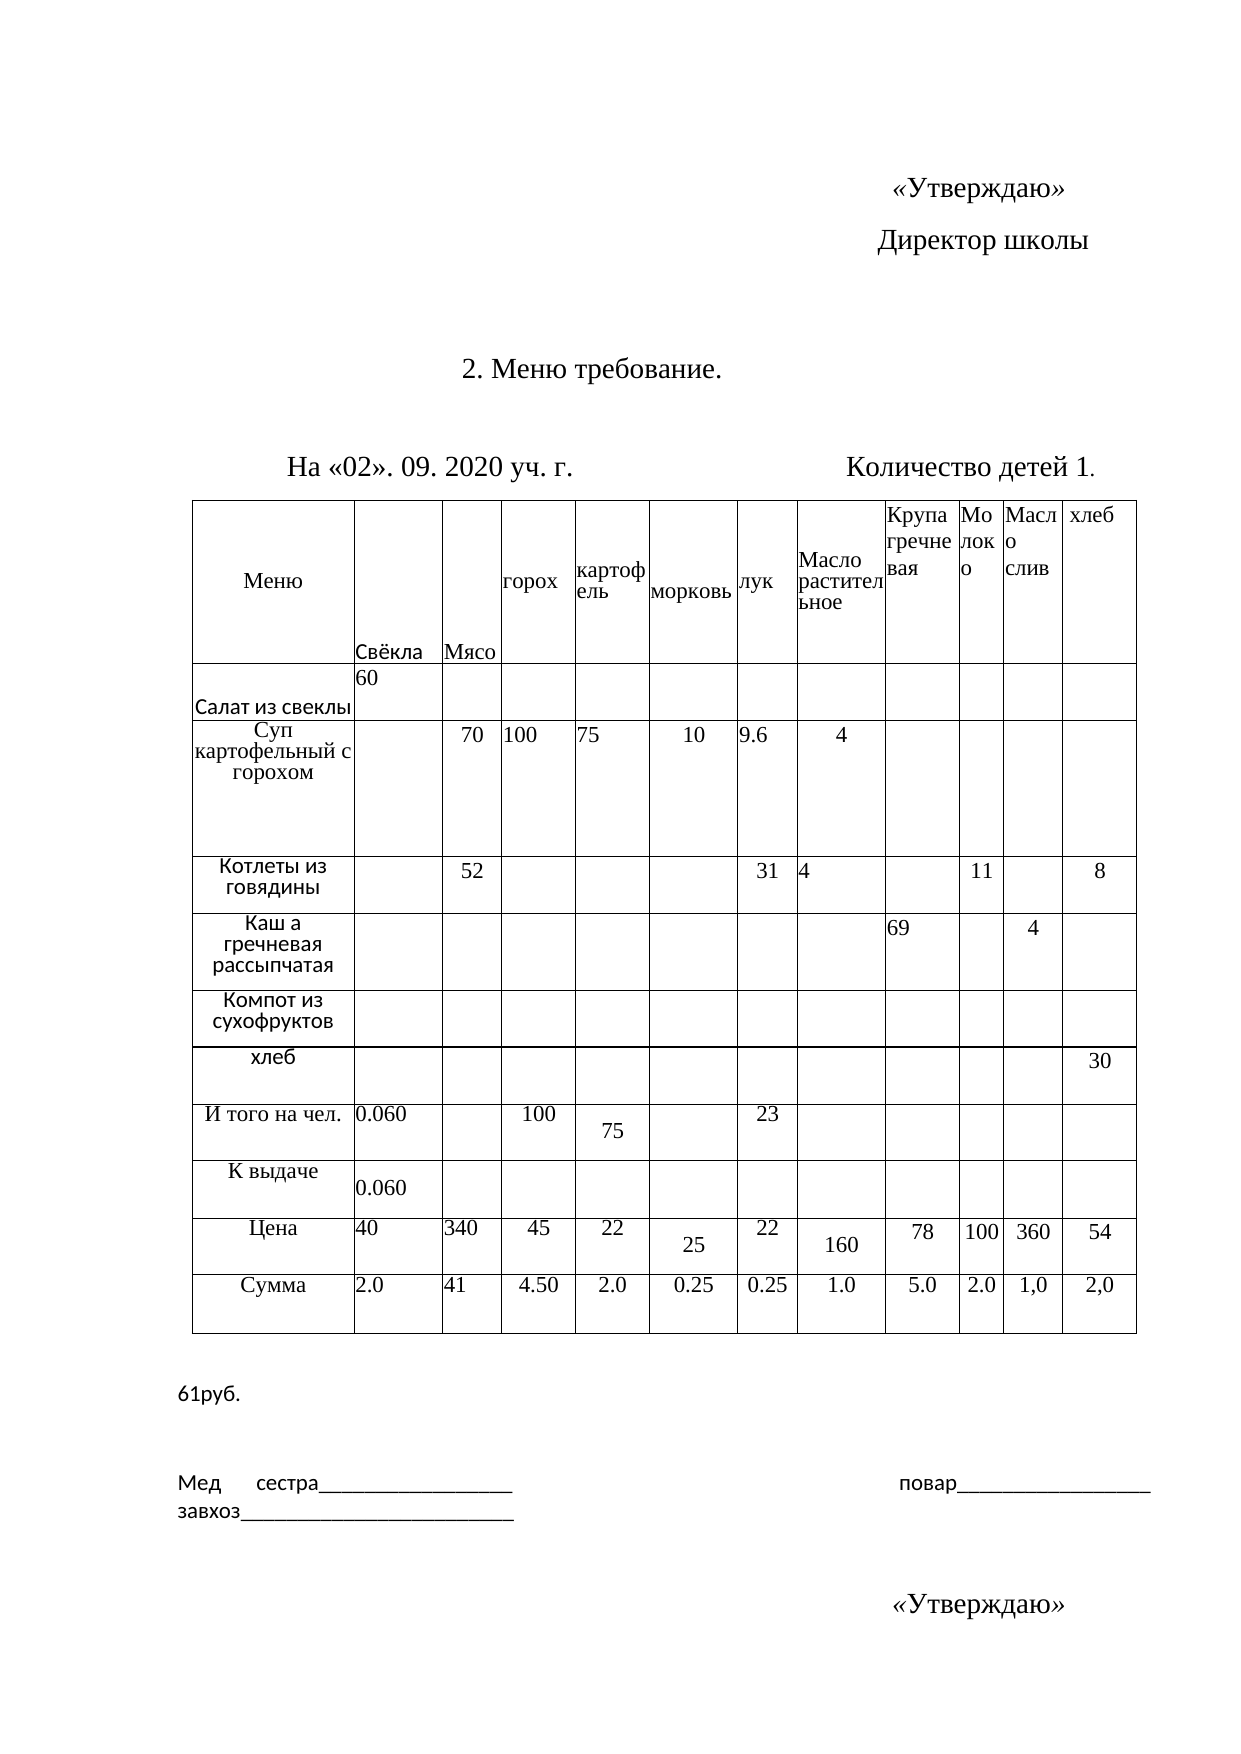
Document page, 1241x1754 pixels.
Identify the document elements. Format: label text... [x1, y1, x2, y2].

table_cell [502, 857, 575, 913]
table_cell [650, 914, 737, 989]
text «Утверждаю» [177, 170, 1152, 204]
table_cell [886, 1161, 959, 1217]
table_cell [355, 857, 442, 913]
table_header Масло слив [1004, 501, 1062, 663]
table_cell [443, 1048, 501, 1103]
table_cell 75 [576, 1105, 649, 1160]
text Директор школы [177, 222, 1152, 256]
table_cell [355, 721, 442, 856]
table_cell 54 [1063, 1219, 1136, 1274]
table_cell 8 [1063, 857, 1136, 913]
table_cell [1063, 1105, 1136, 1160]
table_cell [502, 1048, 575, 1103]
table_cell [355, 1048, 442, 1103]
table_cell Цена [193, 1219, 354, 1274]
table_cell [443, 1161, 501, 1217]
table_cell [886, 991, 959, 1046]
table_cell [960, 914, 1003, 989]
table_cell [738, 914, 797, 989]
table_cell [960, 1161, 1003, 1217]
table_cell [443, 664, 501, 720]
table_cell 100 [502, 1105, 575, 1160]
table_cell 25 [650, 1219, 737, 1274]
table_cell [650, 1048, 737, 1103]
table_cell [886, 721, 959, 856]
table_cell [1063, 914, 1136, 989]
table_cell [960, 991, 1003, 1046]
table_cell 0.25 [738, 1275, 797, 1333]
table_cell 2.0 [355, 1275, 442, 1333]
text На «02». 09. 2020 уч. г. Количество детей 1. [177, 449, 1152, 483]
table_cell [960, 664, 1003, 720]
table_cell [1063, 721, 1136, 856]
table_cell Компот из сухофруктов [193, 991, 354, 1046]
table_header Крупа гречневая [886, 501, 959, 663]
table_cell [798, 1105, 885, 1160]
text 2. Меню требование. [177, 351, 1152, 384]
table_header морковь [650, 501, 737, 663]
table_cell 100 [960, 1219, 1003, 1274]
table_cell [1004, 857, 1062, 913]
table_cell [798, 1161, 885, 1217]
table_header Масло растительное [798, 501, 885, 663]
table_cell [738, 664, 797, 720]
table_cell 340 [443, 1219, 501, 1274]
text Мед сестра_________________ повар_________________ завхоз________________________ [177, 1468, 1152, 1524]
table_cell 5.0 [886, 1275, 959, 1333]
table_cell [1004, 1105, 1062, 1160]
table_cell Каш а гречневая рассыпчатая [193, 914, 354, 989]
table_cell [1004, 664, 1062, 720]
table_cell 100 [502, 721, 575, 856]
table_cell [576, 1048, 649, 1103]
table_cell [576, 1161, 649, 1217]
table_cell [355, 914, 442, 989]
table_cell [576, 857, 649, 913]
table_cell [960, 721, 1003, 856]
table_cell 40 [355, 1219, 442, 1274]
table_cell [502, 1161, 575, 1217]
table_header картофель [576, 501, 649, 663]
text «Утверждаю» [177, 1586, 1152, 1619]
table_cell 1.0 [798, 1275, 885, 1333]
table_cell [650, 857, 737, 913]
table_cell [576, 991, 649, 1046]
table_cell [1004, 1161, 1062, 1217]
table_cell [502, 991, 575, 1046]
table_cell 2,0 [1063, 1275, 1136, 1333]
table_cell 2.0 [960, 1275, 1003, 1333]
table_cell [355, 991, 442, 1046]
table_cell [798, 914, 885, 989]
table_cell [650, 664, 737, 720]
table_header лук [738, 501, 797, 663]
table_cell 23 [738, 1105, 797, 1160]
table_cell [1063, 664, 1136, 720]
table_cell 11 [960, 857, 1003, 913]
table_cell 9.6 [738, 721, 797, 856]
table_cell [576, 914, 649, 989]
table_cell 0.060 [355, 1105, 442, 1160]
table_cell 78 [886, 1219, 959, 1274]
table_cell 160 [798, 1219, 885, 1274]
table_header Меню [193, 501, 354, 663]
table_cell [443, 991, 501, 1046]
table_cell 75 [576, 721, 649, 856]
table_cell 69 [886, 914, 959, 989]
table_header Молоко [960, 501, 1003, 663]
table_cell [738, 991, 797, 1046]
table_cell 31 [738, 857, 797, 913]
table_header Мясо [443, 501, 501, 663]
table_cell [960, 1048, 1003, 1103]
table_cell Салат из свеклы [193, 664, 354, 720]
table_cell 22 [738, 1219, 797, 1274]
table_cell [738, 1048, 797, 1103]
table_cell 0.060 [355, 1161, 442, 1217]
table_cell 2.0 [576, 1275, 649, 1333]
table_cell К выдаче [193, 1161, 354, 1217]
table_cell [886, 1048, 959, 1103]
text 61руб. [177, 1379, 1152, 1407]
table_cell хлеб [193, 1048, 354, 1103]
table_cell [798, 1048, 885, 1103]
table_cell [650, 1105, 737, 1160]
table_cell Суп картофельный с горохом [193, 721, 354, 856]
table_cell [1004, 721, 1062, 856]
table_cell 22 [576, 1219, 649, 1274]
table_cell [886, 1105, 959, 1160]
table_header горох [502, 501, 575, 663]
table_cell 360 [1004, 1219, 1062, 1274]
table_cell [502, 914, 575, 989]
table_cell [798, 664, 885, 720]
table_cell 52 [443, 857, 501, 913]
table_cell 4.50 [502, 1275, 575, 1333]
table_cell [1063, 991, 1136, 1046]
table_cell Котлеты из говядины [193, 857, 354, 913]
table_cell [738, 1161, 797, 1217]
table_cell [886, 664, 959, 720]
table_cell [1004, 991, 1062, 1046]
table_cell 45 [502, 1219, 575, 1274]
table_cell 4 [1004, 914, 1062, 989]
table_cell [1063, 1161, 1136, 1217]
table_cell 30 [1063, 1048, 1136, 1103]
table_cell [960, 1105, 1003, 1160]
table_cell 4 [798, 721, 885, 856]
table_cell Сумма [193, 1275, 354, 1333]
table_cell [798, 991, 885, 1046]
table_cell [576, 664, 649, 720]
table_cell 60 [355, 664, 442, 720]
table_cell [502, 664, 575, 720]
table_header хлеб [1063, 501, 1136, 663]
table_cell [1004, 1048, 1062, 1103]
table_cell 0.25 [650, 1275, 737, 1333]
table_cell [886, 857, 959, 913]
table_cell [650, 1161, 737, 1217]
table_cell [650, 991, 737, 1046]
table_cell 1,0 [1004, 1275, 1062, 1333]
table_cell И того на чел. [193, 1105, 354, 1160]
table_cell 70 [443, 721, 501, 856]
table_cell [443, 914, 501, 989]
table_cell 41 [443, 1275, 501, 1333]
table_cell 10 [650, 721, 737, 856]
table_cell 4 [798, 857, 885, 913]
table_header Свёкла [355, 501, 442, 663]
table_cell [443, 1105, 501, 1160]
